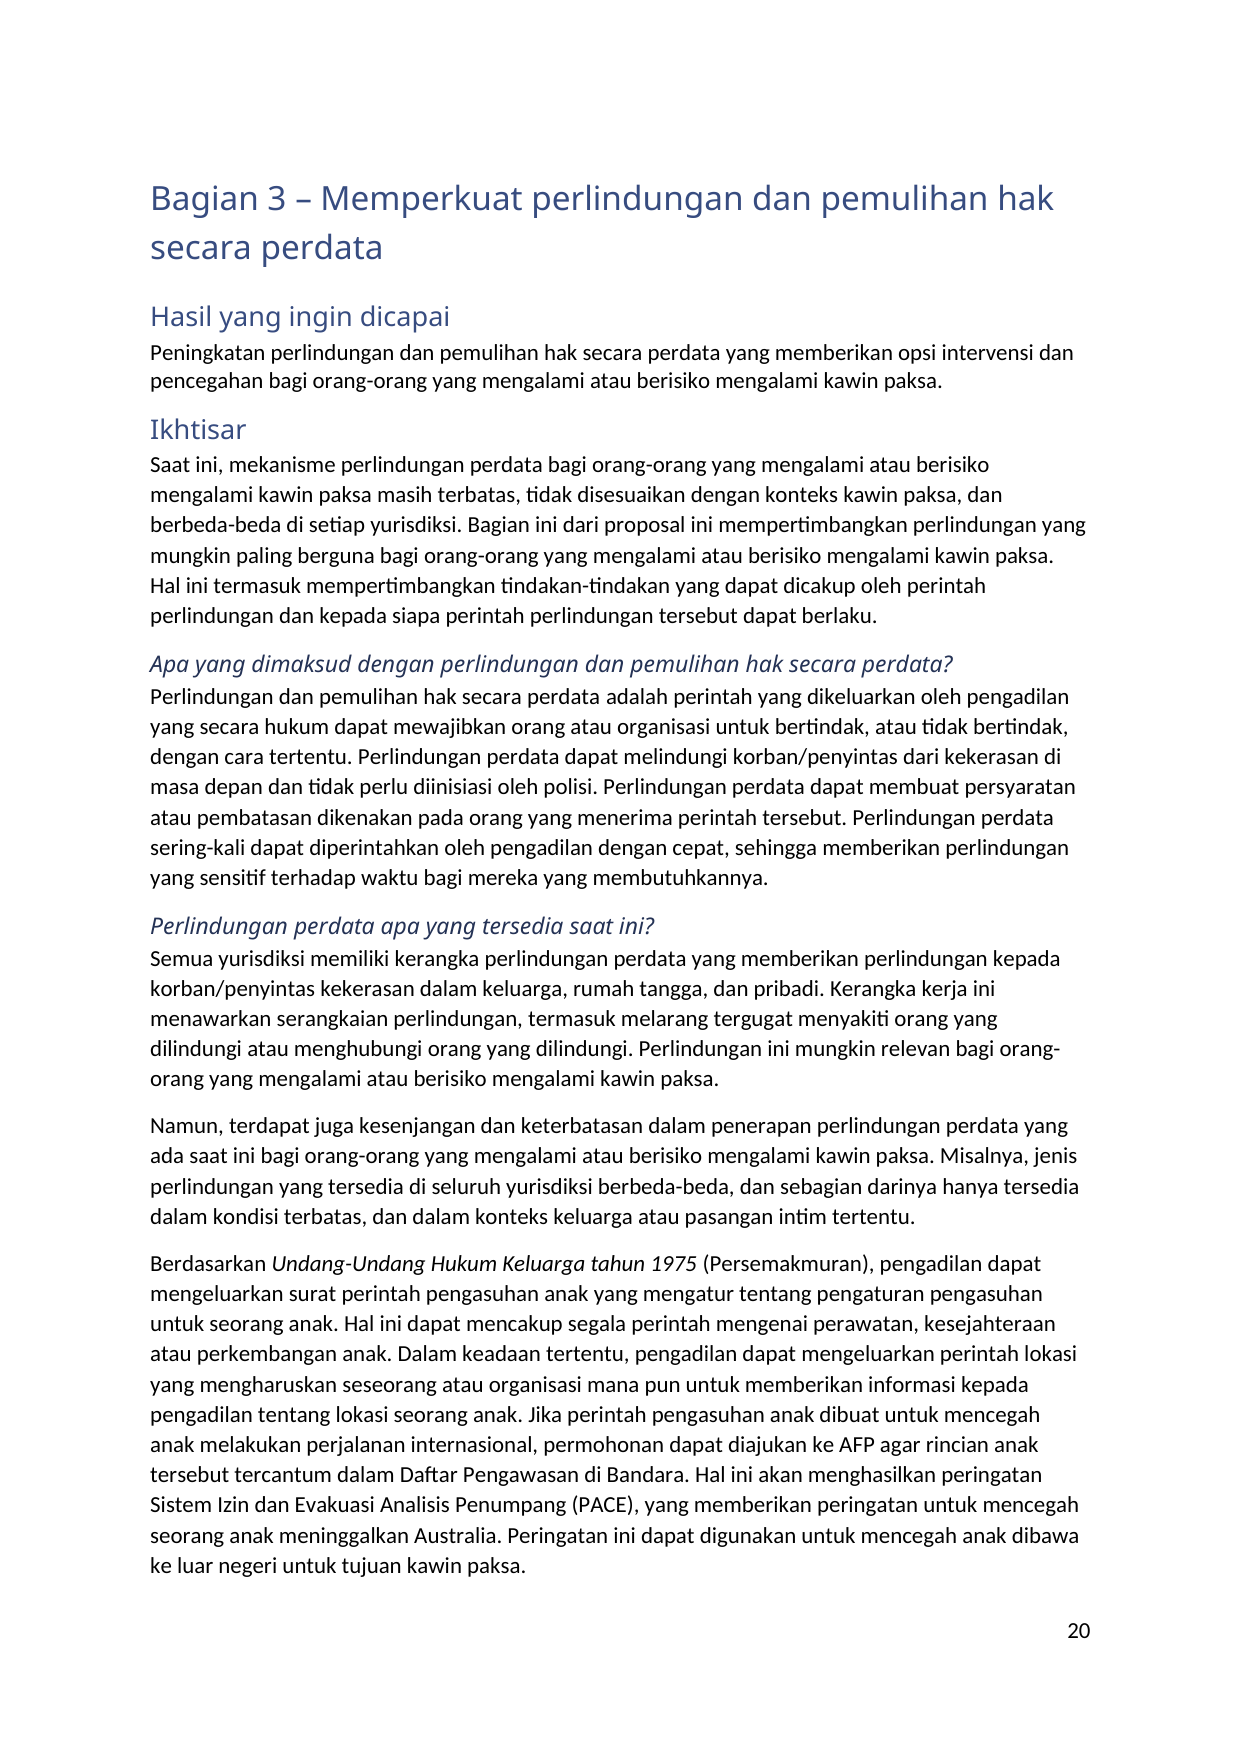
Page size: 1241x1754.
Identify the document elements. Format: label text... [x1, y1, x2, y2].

text Namun, terdapat juga kesenjangan dan keterbatasan dalam penerapan perlindungan perdata yang ada saat ini bagi orang-orang yang mengalami atau berisiko mengalami kawin paksa. Misalnya, jenis perlindungan yang tersedia di seluruh yurisdiksi berbeda-beda, dan sebagian darinya hanya tersedia dalam kondisi terbatas, dan dalam konteks keluarga atau pasangan intim tertentu. [150, 1111, 1090, 1230]
text Berdasarkan Undang-Undang Hukum Keluarga tahun 1975 (Persemakmuran), pengadilan dapat mengeluarkan surat perintah pengasuhan anak yang mengatur tentang pengaturan pengasuhan untuk seorang anak. Hal ini dapat mencakup segala perintah mengenai perawatan, kesejahteraan atau perkembangan anak. Dalam keadaan tertentu, pengadilan dapat mengeluarkan perintah lokasi yang mengharuskan seseorang atau organisasi mana pun untuk memberikan informasi kepada pengadilan tentang lokasi seorang anak. Jika perintah pengasuhan anak dibuat untuk mencegah anak melakukan perjalanan internasional, permohonan dapat diajukan ke AFP agar rincian anak tersebut tercantum dalam Daftar Pengawasan di Bandara. Hal ini akan menghasilkan peringatan Sistem Izin dan Evakuasi Analisis Penumpang (PACE), yang memberikan peringatan untuk mencegah seorang anak meninggalkan Australia. Peringatan ini dapat digunakan untuk mencegah anak dibawa ke luar negeri untuk tujuan kawin paksa. [150, 1249, 1090, 1579]
subtitle Bagian 3 – Memperkuat perlindungan dan pemulihan hak secara perdata [150, 175, 1090, 269]
text Peningkatan perlindungan dan pemulihan hak secara perdata yang memberikan opsi intervensi dan pencegahan bagi orang-orang yang mengalami atau berisiko mengalami kawin paksa. [150, 338, 1090, 394]
text Perlindungan dan pemulihan hak secara perdata adalah perintah yang dikeluarkan oleh pengadilan yang secara hukum dapat mewajibkan orang atau organisasi untuk bertindak, atau tidak bertindak, dengan cara tertentu. Perlindungan perdata dapat melindungi korban/penyintas dari kekerasan di masa depan dan tidak perlu diinisiasi oleh polisi. Perlindungan perdata dapat membuat persyaratan atau pembatasan dikenakan pada orang yang menerima perintah tersebut. Perlindungan perdata sering-kali dapat diperintahkan oleh pengadilan dengan cepat, sehingga memberikan perlindungan yang sensitif terhadap waktu bagi mereka yang membutuhkannya. [150, 682, 1090, 891]
subtitle Ikhtisar [150, 410, 1090, 447]
text Semua yurisdiksi memiliki kerangka perlindungan perdata yang memberikan perlindungan kepada korban/penyintas kekerasan dalam keluarga, rumah tangga, dan pribadi. Kerangka kerja ini menawarkan serangkaian perlindungan, termasuk melarang tergugat menyakiti orang yang dilindungi atau menghubungi orang yang dilindungi. Perlindungan ini mungkin relevan bagi orang-orang yang mengalami atau berisiko mengalami kawin paksa. [150, 944, 1090, 1093]
subtitle Hasil yang ingin dicapai [150, 298, 1090, 335]
subtitle Apa yang dimaksud dengan perlindungan dan pemulihan hak secara perdata? [150, 648, 1090, 679]
subtitle Perlindungan perdata apa yang tersedia saat ini? [150, 910, 1090, 941]
text Saat ini, mekanisme perlindungan perdata bagi orang-orang yang mengalami atau berisiko mengalami kawin paksa masih terbatas, tidak disesuaikan dengan konteks kawin paksa, dan berbeda-beda di setiap yurisdiksi. Bagian ini dari proposal ini mempertimbangkan perlindungan yang mungkin paling berguna bagi orang-orang yang mengalami atau berisiko mengalami kawin paksa. Hal ini termasuk mempertimbangkan tindakan-tindakan yang dapat dicakup oleh perintah perlindungan dan kepada siapa perintah perlindungan tersebut dapat berlaku. [150, 450, 1090, 629]
